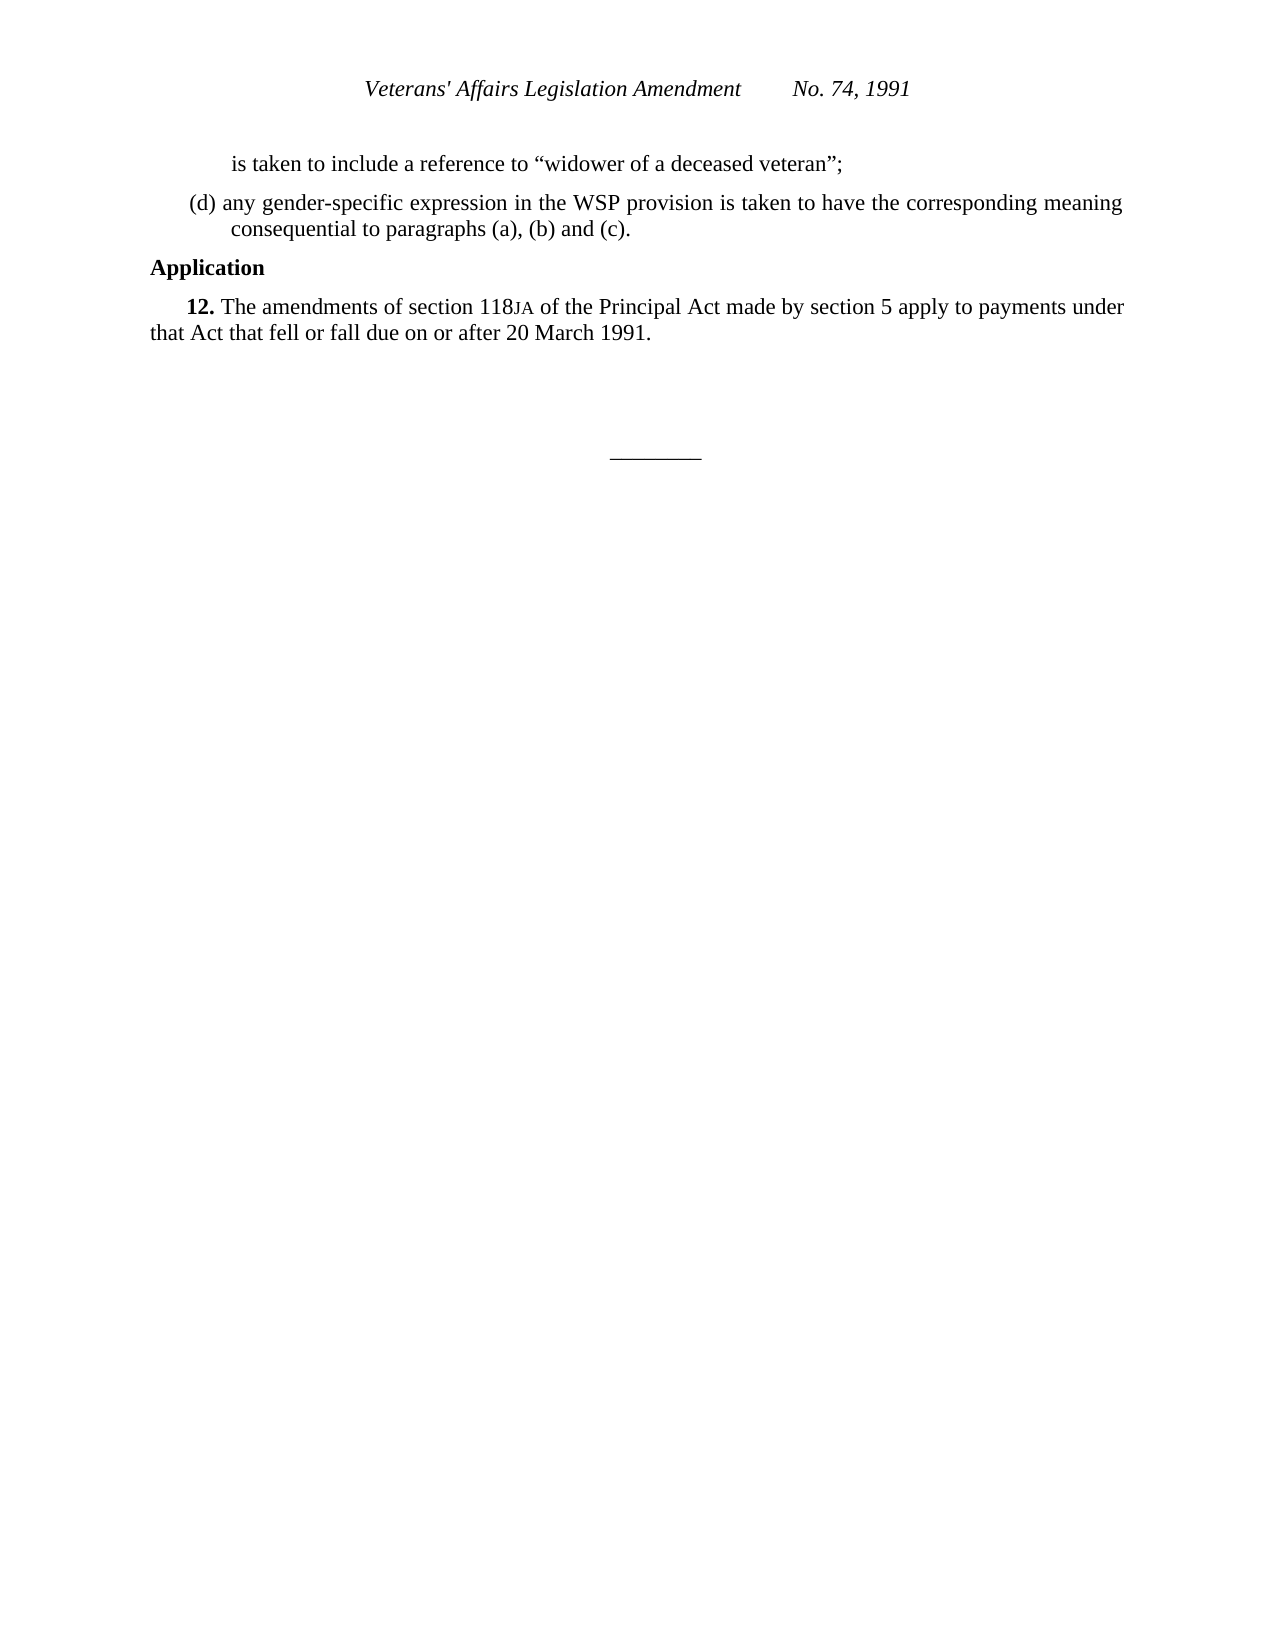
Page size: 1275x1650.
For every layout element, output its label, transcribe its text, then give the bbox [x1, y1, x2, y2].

text is taken to include a reference to “widower of a deceased veteran”; [231, 150, 1125, 176]
text (d) any gender-specific expression in the WSP provision is taken to have the corresponding meaning consequential to paragraphs (a), (b) and (c). [189, 189, 1125, 242]
text ________ [150, 436, 1125, 462]
text Application [150, 254, 1125, 280]
text 12. The amendments of section 118ja of the Principal Act made by section 5 apply to payments under that Act that fell or fall due on or after 20 March 1991. [150, 293, 1125, 346]
